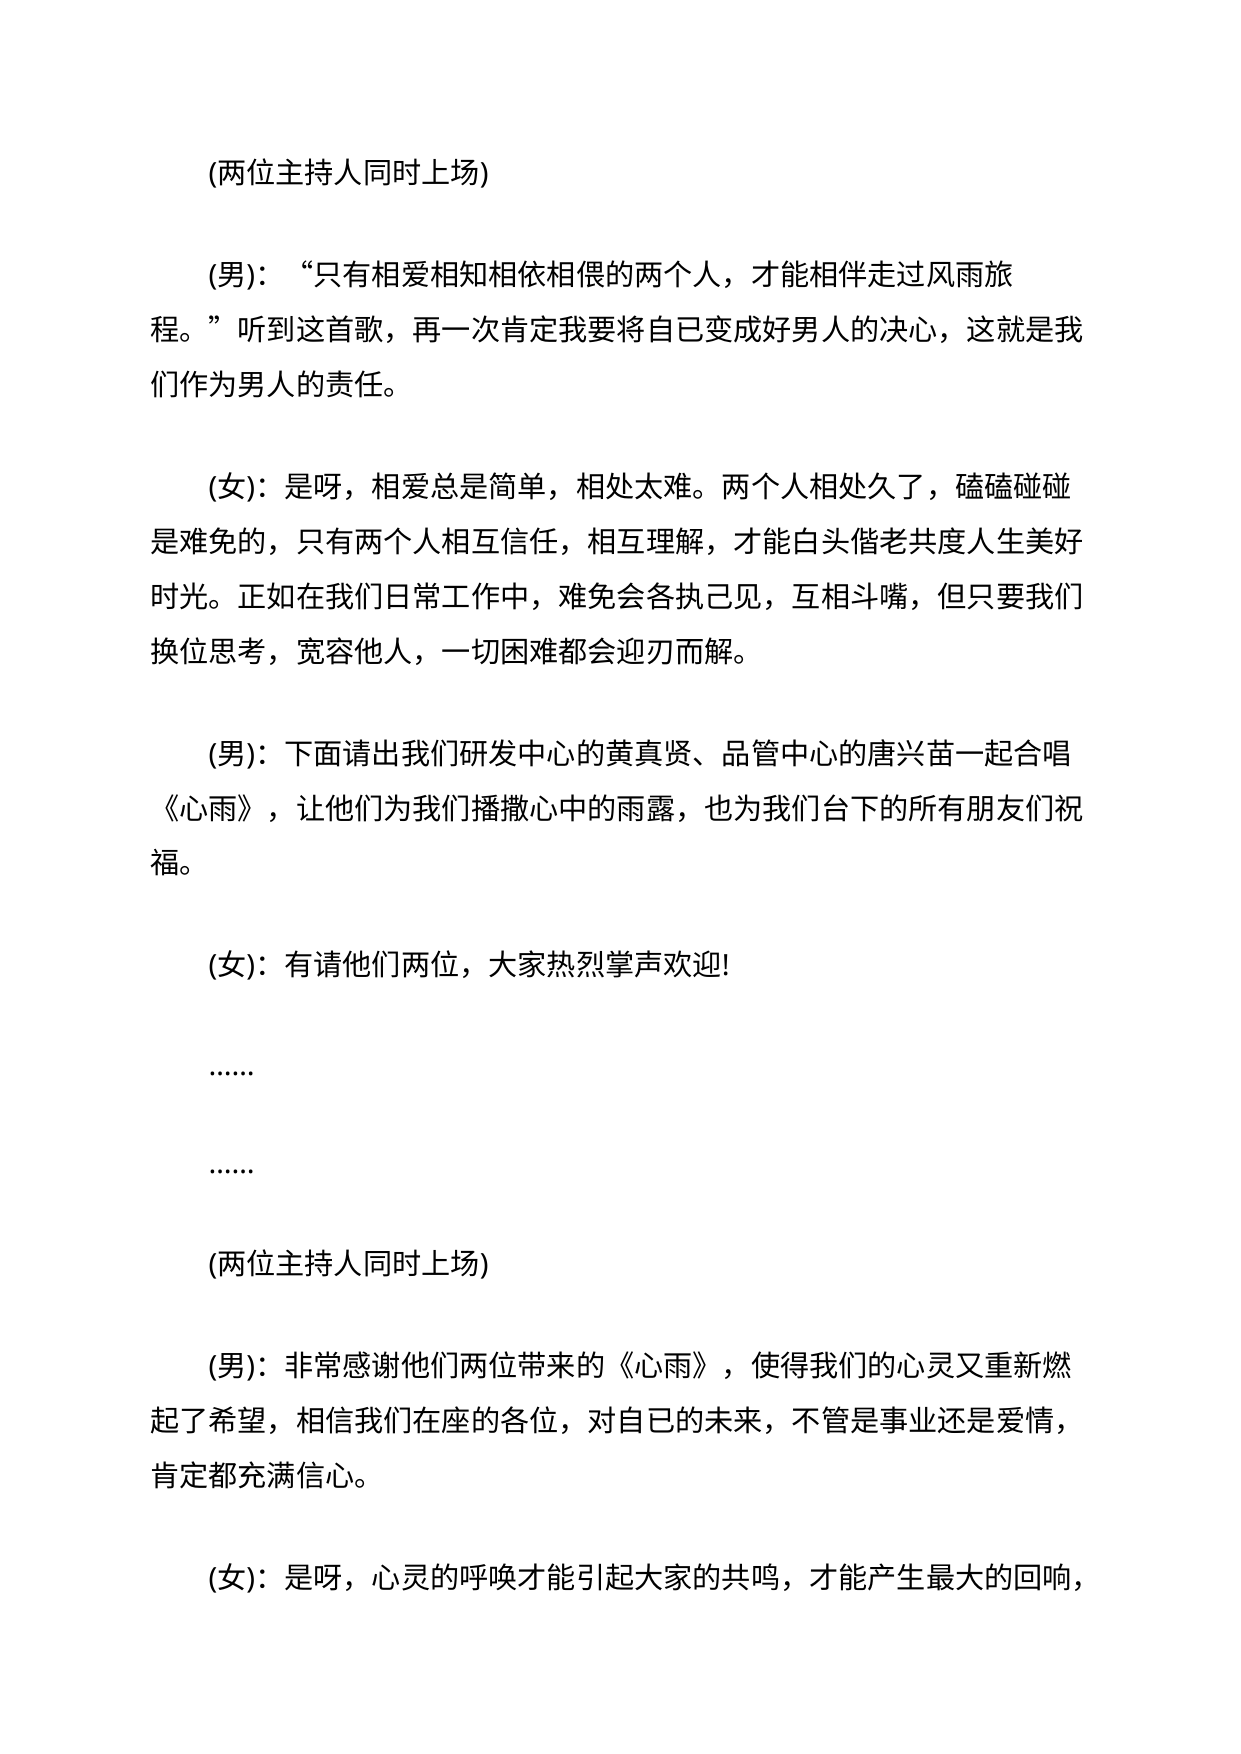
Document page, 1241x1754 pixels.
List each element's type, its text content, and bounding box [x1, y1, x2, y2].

text …… [150, 1142, 1090, 1182]
text (男)：非常感谢他们两位带来的《心雨》，使得我们的心灵又重新燃起了希望，相信我们在座的各位，对自已的未来，不管是事业还是爱情，肯定都充满信心。 [150, 1343, 1090, 1495]
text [150, 1554, 1090, 1597]
text (男)：下面请出我们研发中心的黄真贤、品管中心的唐兴苗一起合唱《心雨》，让他们为我们播撒心中的雨露，也为我们台下的所有朋友们祝福。 [150, 730, 1090, 882]
text (两位主持人同时上场) [150, 1241, 1090, 1283]
text (女)：有请他们两位，大家热烈掌声欢迎! [150, 942, 1090, 984]
text (女)：是呀，相爱总是简单，相处太难。两个人相处久了，磕磕碰碰是难免的，只有两个人相互信任，相互理解，才能白头偕老共度人生美好时光。正如在我们日常工作中，难免会各执己见，互相斗嘴，但只要我们换位思考，宽容他人，一切困难都会迎刃而解。 [150, 464, 1090, 671]
text …… [150, 1044, 1090, 1083]
text (男)：“只有相爱相知相依相偎的两个人，才能相伴走过风雨旅程。”听到这首歌，再一次肯定我要将自已变成好男人的决心，这就是我们作为男人的责任。 [150, 252, 1090, 404]
text (两位主持人同时上场) [150, 150, 1090, 192]
